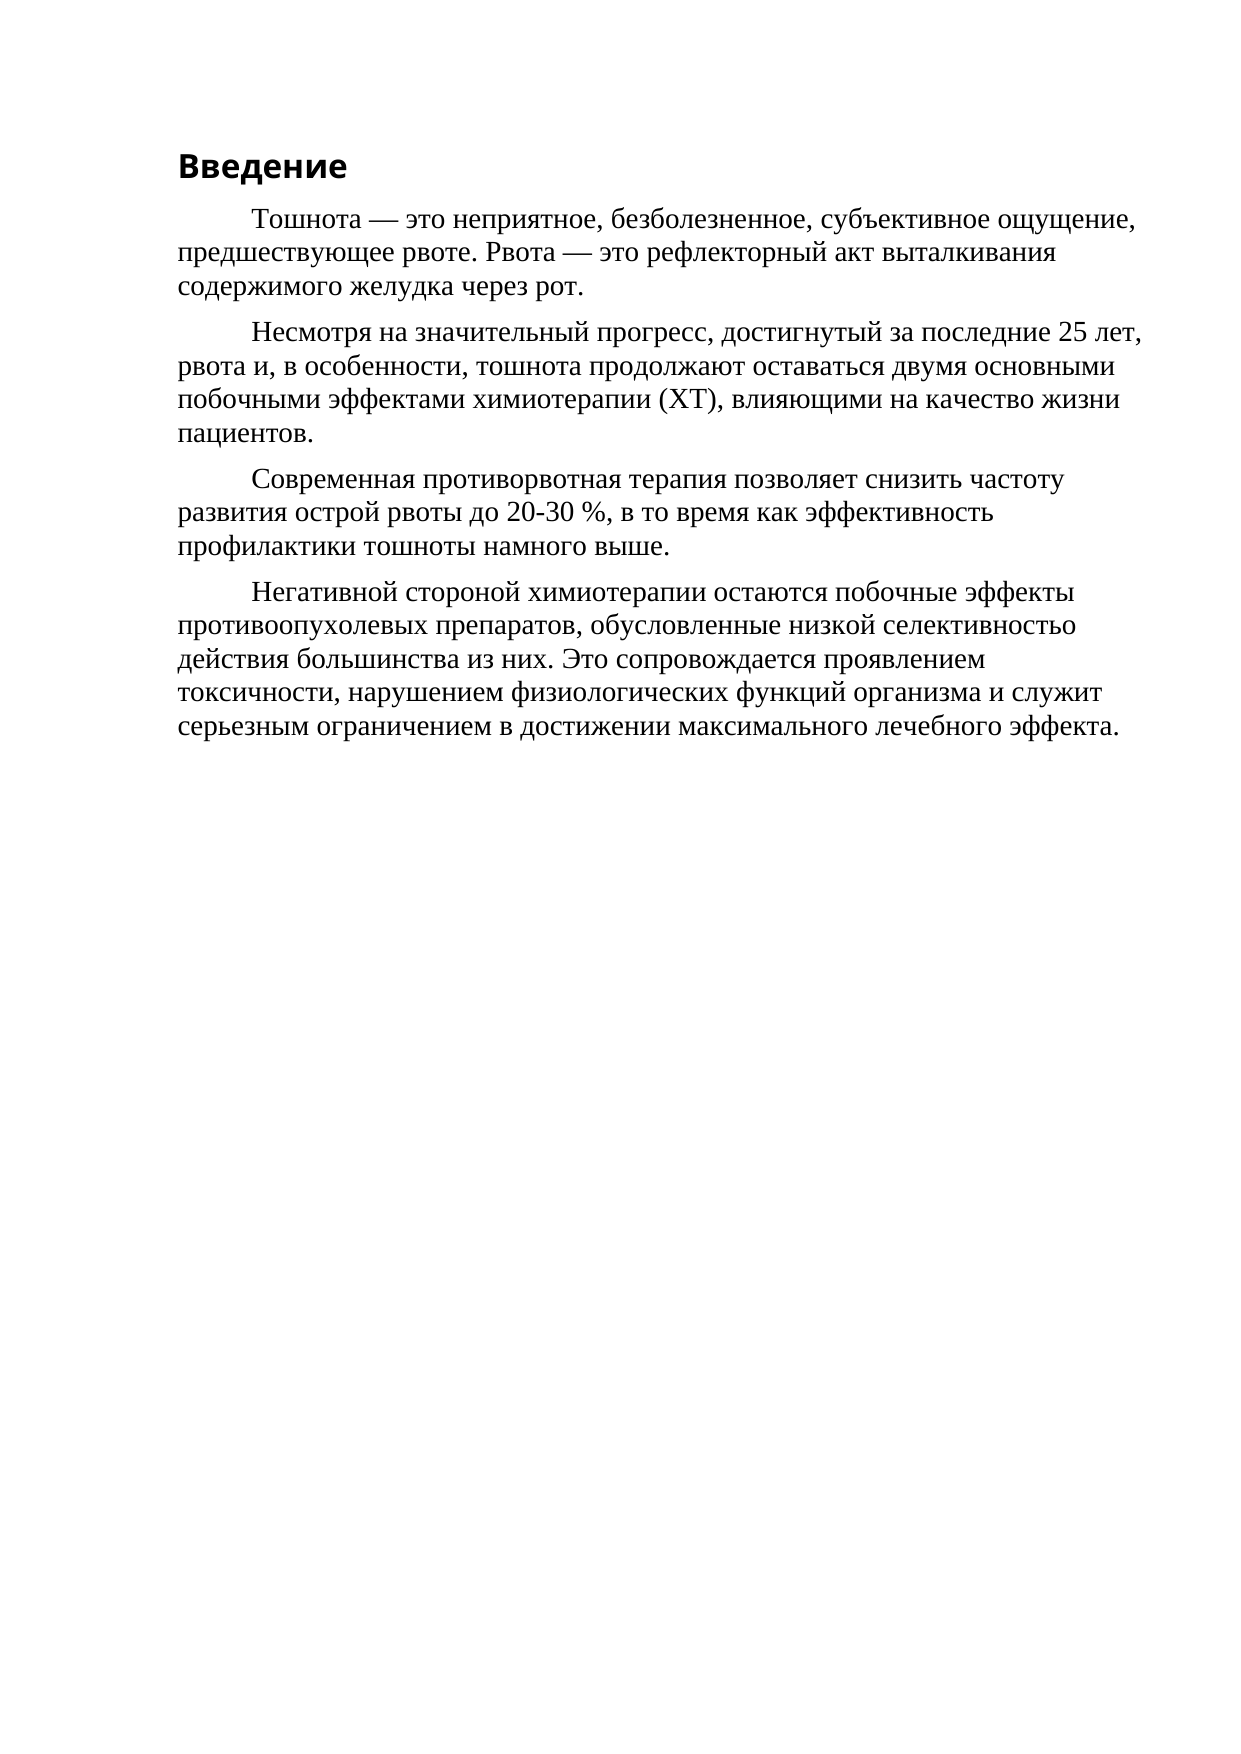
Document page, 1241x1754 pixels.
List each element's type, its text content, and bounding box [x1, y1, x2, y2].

subtitle Введение [177, 143, 1152, 188]
text Современная противорвотная терапия позволяет снизить частоту развития острой рвоты до 20-30 %, в то время как эффективность профилактики тошноты намного выше. [177, 461, 1152, 561]
text Несмотря на значительный прогресс, достигнутый за последние 25 лет, рвота и, в особенности, тошнота продолжают оставаться двумя основными побочными эффектами химиотерапии (ХТ), влияющими на качество жизни пациентов. [177, 314, 1152, 448]
text Негативной стороной химиотерапии остаются побочные эффекты противоопухолевых препаратов, обусловленные низкой селективностьо действия большинства из них. Это сопровождается проявлением токсичности, нарушением физиологических функций организма и служит серьезным ограничением в достижении максимального лечебного эффекта. [177, 574, 1152, 742]
text Тошнота — это неприятное, безболезненное, субъективное ощущение, предшествующее рвоте. Рвота — это рефлекторный акт выталкивания содержимого желудка через рот. [177, 201, 1152, 302]
